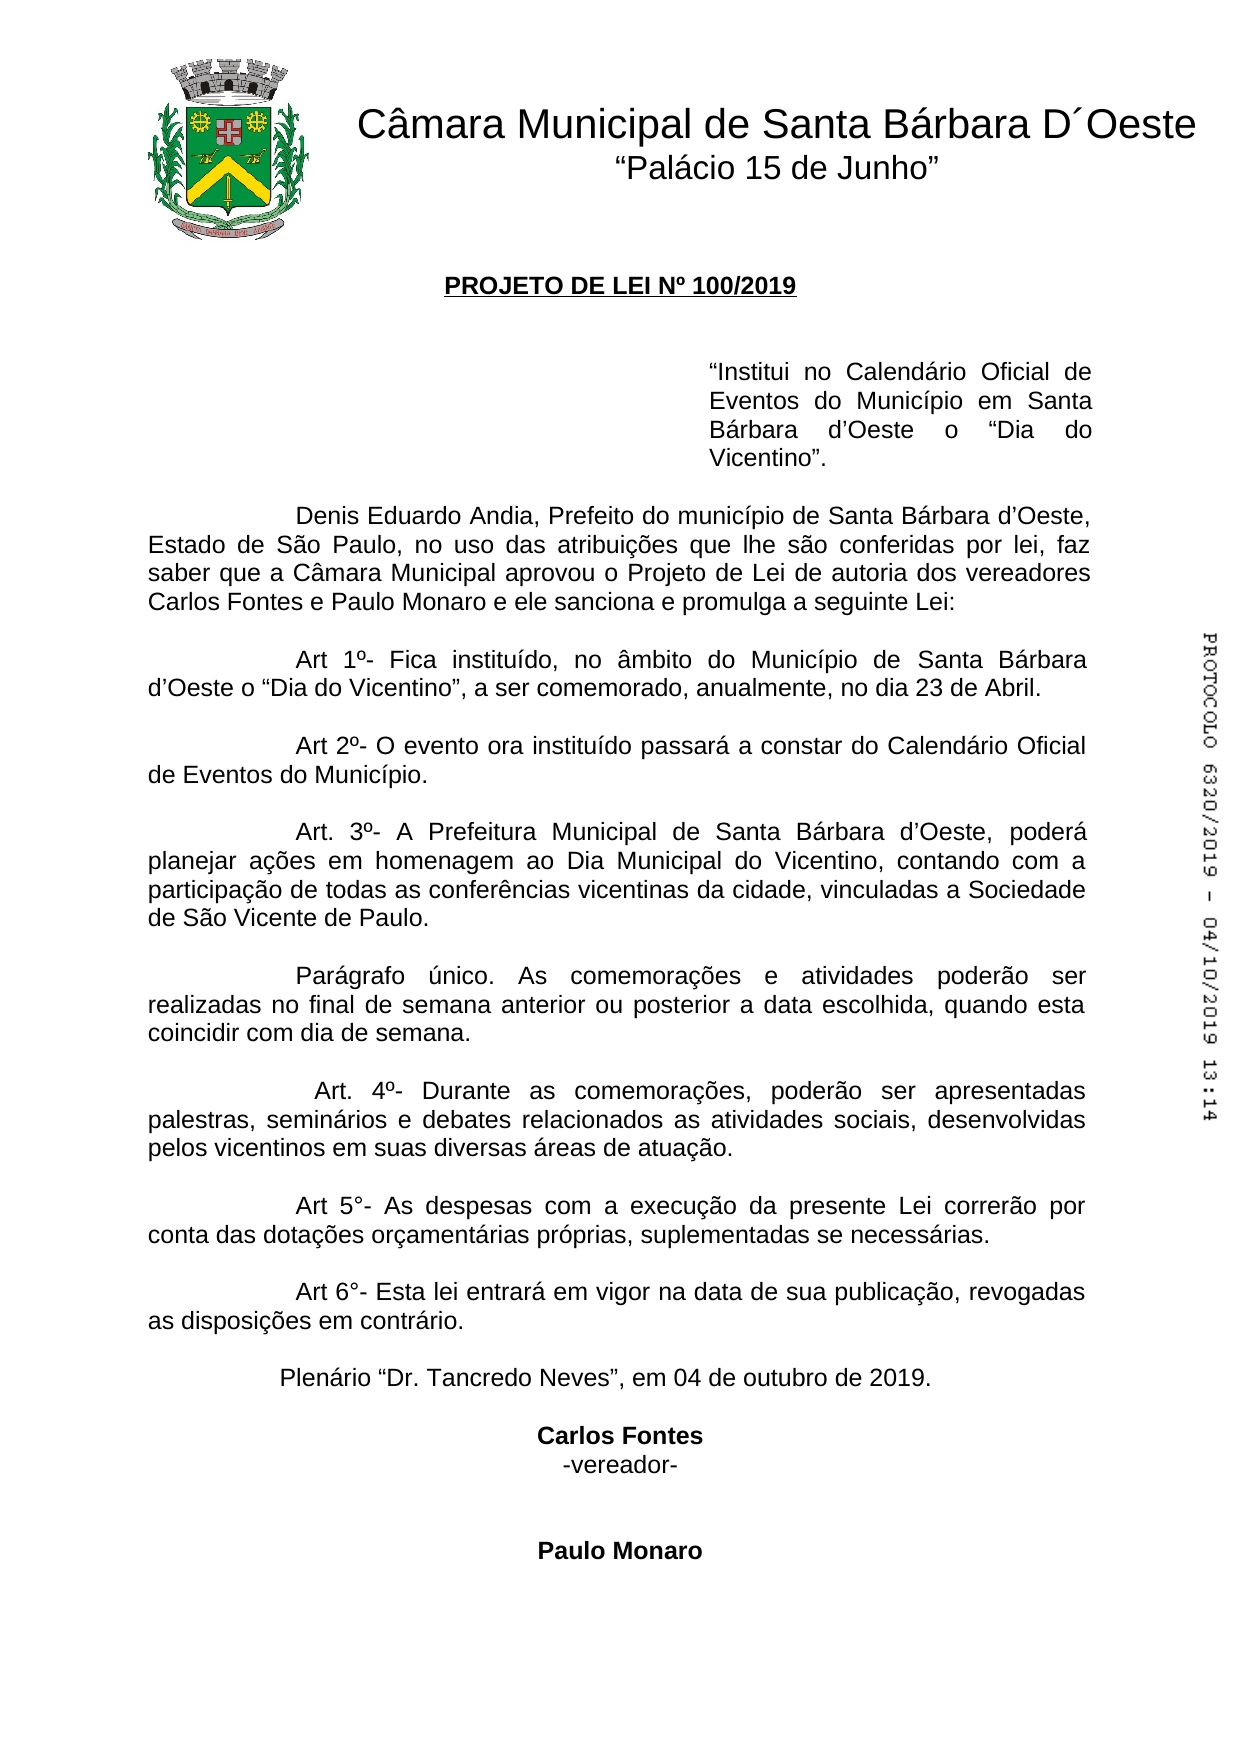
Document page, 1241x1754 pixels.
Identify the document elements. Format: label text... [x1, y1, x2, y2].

text Denis Eduardo Andia, Prefeito do município de Santa Bárbara d’Oeste, Estado de São Paulo, no uso das atribuições que lhe são conferidas por lei, faz saber que a Câmara Municipal aprovou o Projeto de Lei de autoria dos vereadores Carlos Fontes e Paulo Monaro e ele sanciona e promulga a seguinte Lei: [148, 501, 1093, 616]
title PROJETO DE LEI Nº 100/2019 [148, 271, 1093, 300]
text Carlos Fontes [148, 1421, 1093, 1450]
text Art. 3º- A Prefeitura Municipal de Santa Bárbara d’Oeste, poderá planejar ações em homenagem ao Dia Municipal do Vicentino, contando com a participação de todas as conferências vicentinas da cidade, vinculadas a Sociedade de São Vicente de Paulo. [148, 817, 1087, 932]
text Art. 4º- Durante as comemorações, poderão ser apresentadas palestras, seminários e debates relacionados as atividades sociais, desenvolvidas pelos vicentinos em suas diversas áreas de atuação. [148, 1076, 1087, 1162]
picture [147, 59, 316, 247]
text Art 6°- Esta lei entrará em vigor na data de sua publicação, revogadas as disposições em contrário. [148, 1277, 1087, 1335]
text -vereador- [148, 1450, 1093, 1478]
picture [1177, 629, 1241, 1125]
text “Institui no Calendário Oficial de Eventos do Município em Santa Bárbara d’Oeste o “Dia do Vicentino”. [709, 357, 1093, 472]
text Plenário “Dr. Tancredo Neves”, em 04 de outubro de 2019. [148, 1363, 1087, 1392]
text Parágrafo único. As comemorações e atividades poderão ser realizadas no final de semana anterior ou posterior a data escolhida, quando esta coincidir com dia de semana. [148, 961, 1087, 1047]
text Art 5°- As despesas com a execução da presente Lei correrão por conta das dotações orçamentárias próprias, suplementadas se necessárias. [148, 1191, 1087, 1248]
text Art 1º- Fica instituído, no âmbito do Município de Santa Bárbara d’Oeste o “Dia do Vicentino”, a ser comemorado, anualmente, no dia 23 de Abril. [148, 645, 1087, 702]
text Art 2º- O evento ora instituído passará a constar do Calendário Oficial de Eventos do Município. [148, 731, 1087, 788]
text Paulo Monaro [148, 1536, 1093, 1565]
